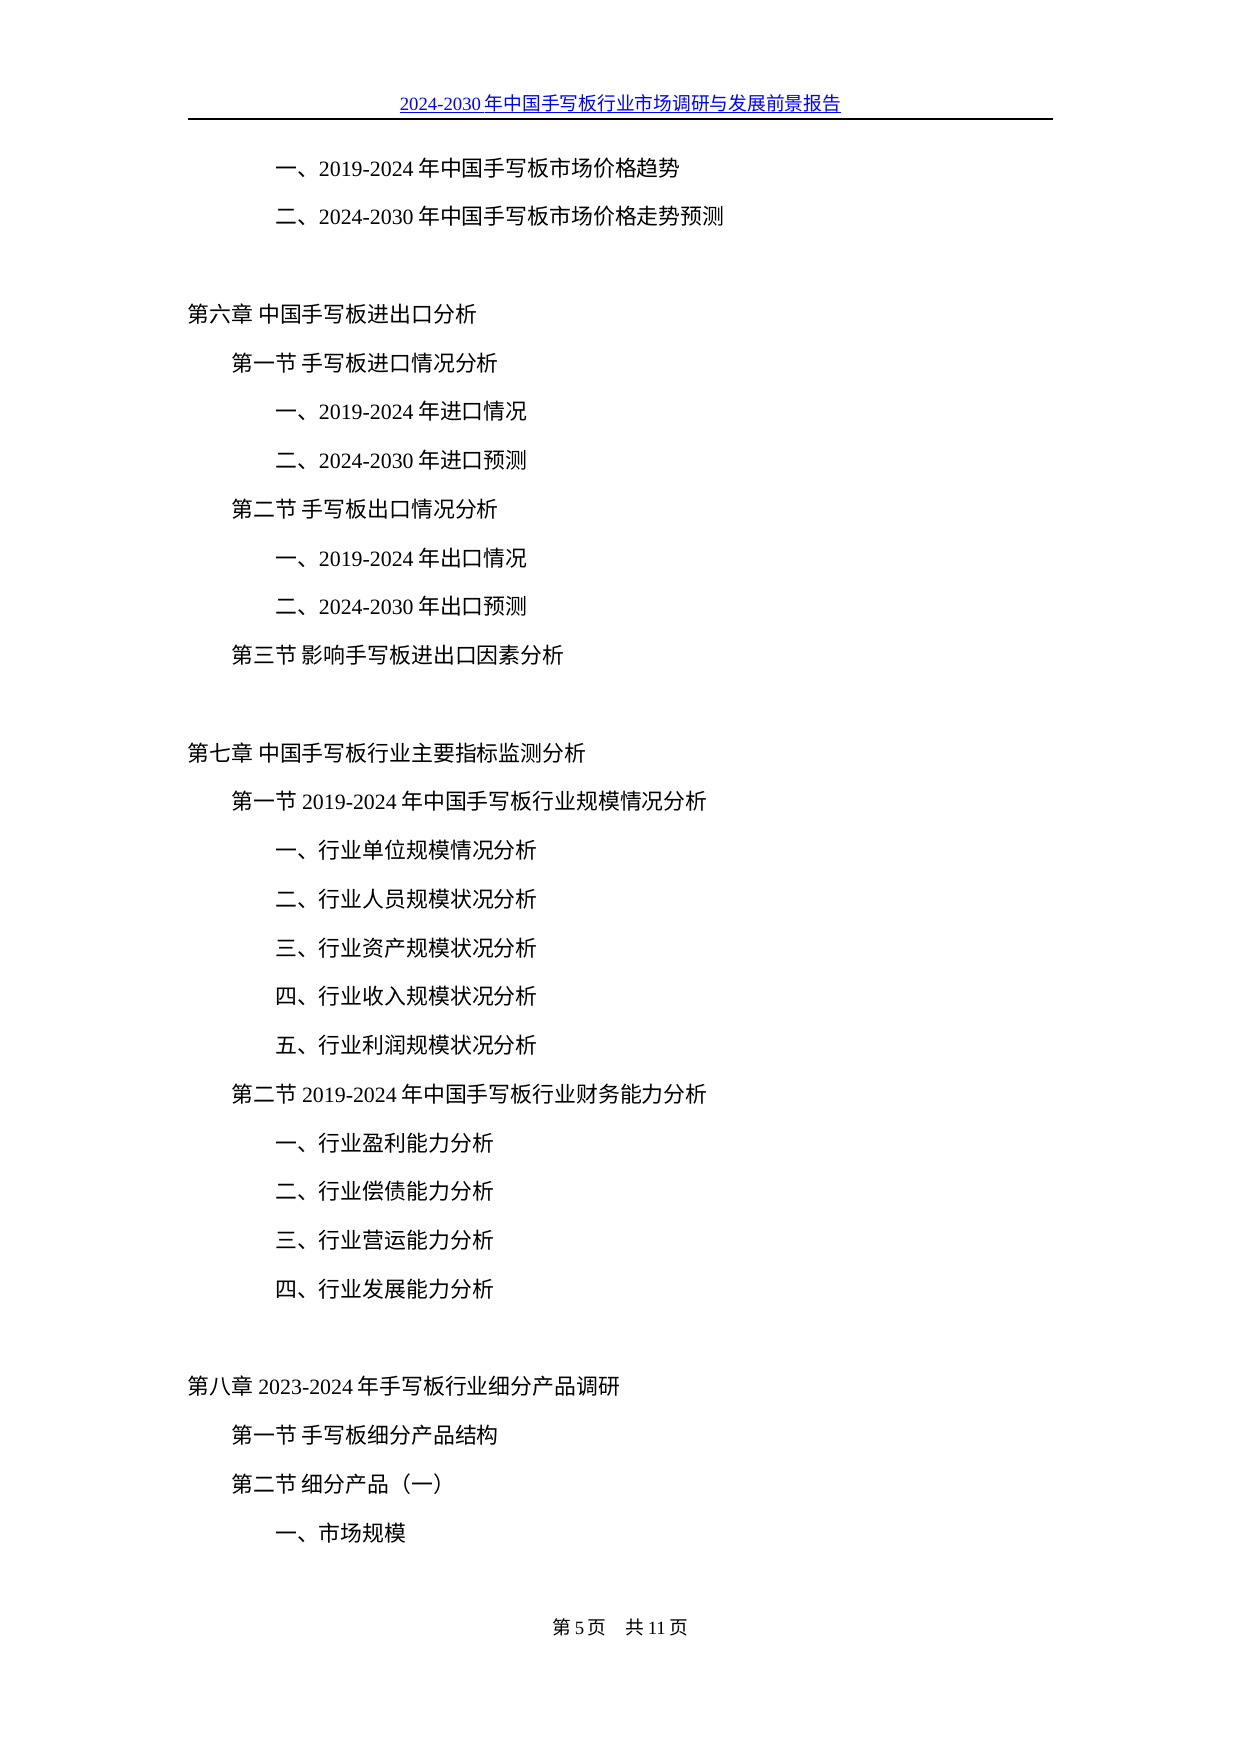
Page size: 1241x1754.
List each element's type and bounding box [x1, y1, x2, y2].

text [187, 150, 1053, 1548]
